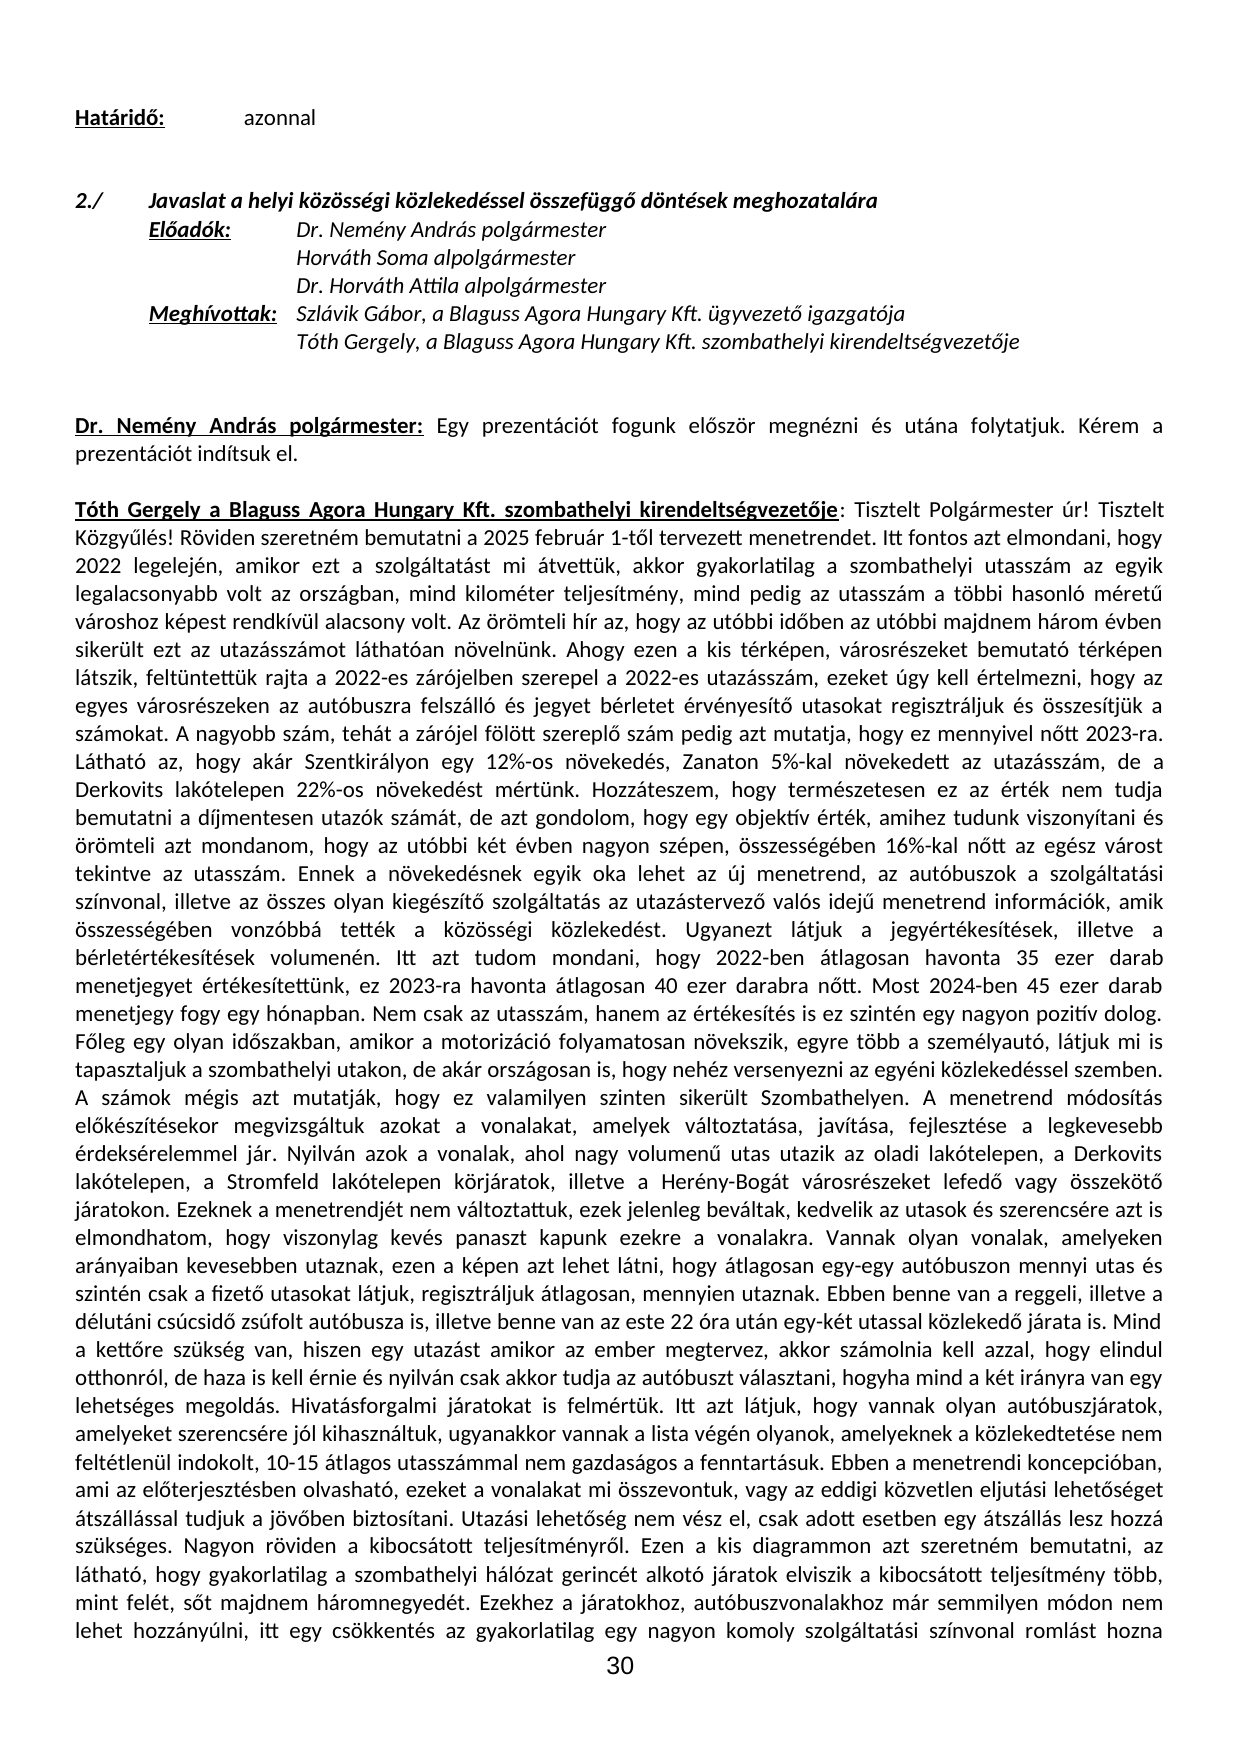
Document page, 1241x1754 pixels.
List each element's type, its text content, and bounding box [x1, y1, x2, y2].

text Előadók: Dr. Nemény András polgármester [148, 215, 1165, 243]
text Tóth Gergely, a Blaguss Agora Hungary Kft. szombathelyi kirendeltségvezetője [75, 327, 1165, 355]
text Határidő: azonnal [75, 103, 1165, 131]
text Dr. Horváth Attila alpolgármester [296, 271, 1165, 299]
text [75, 495, 1165, 1644]
text Dr. Nemény András polgármester: Egy prezentációt fogunk először megnézni és utána folytatjuk. Kérem a prezentációt indítsuk el. [75, 411, 1165, 467]
text 2./ Javaslat a helyi közösségi közlekedéssel összefüggő döntések meghozatalára [75, 187, 1165, 215]
text Meghívottak: Szlávik Gábor, a Blaguss Agora Hungary Kft. ügyvezető igazgatója [75, 299, 1165, 327]
text Horváth Soma alpolgármester [296, 243, 1165, 271]
